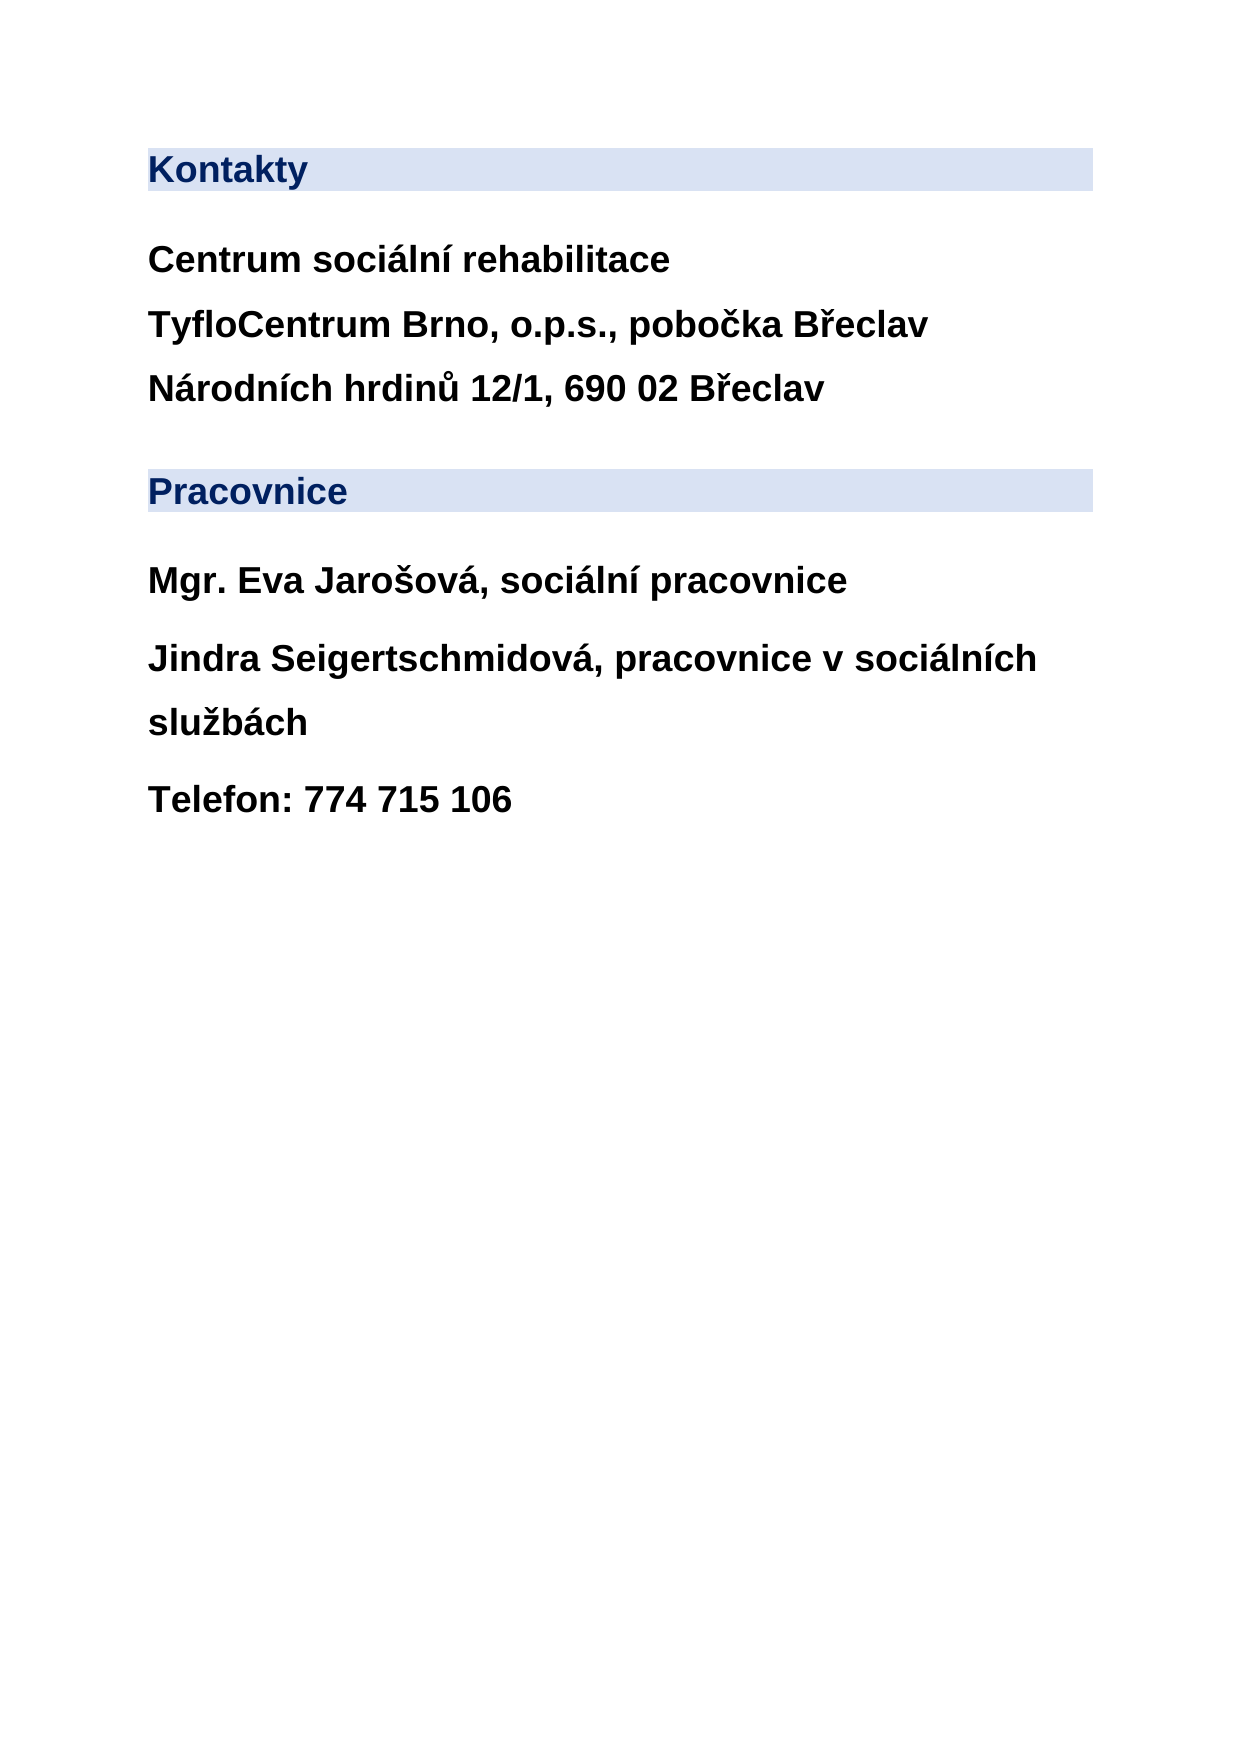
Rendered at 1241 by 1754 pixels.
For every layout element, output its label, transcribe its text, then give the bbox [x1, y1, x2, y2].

subtitle TyfloCentrum Brno, o.p.s., pobočka Břeclav [148, 302, 1093, 345]
text Jindra Seigertschmidová, pracovnice v sociálních službách [148, 636, 1093, 743]
text Národních hrdinů 12/1, 690 02 Břeclav [148, 367, 1093, 410]
subtitle Kontakty [148, 148, 1093, 191]
text Pracovnice [148, 469, 1093, 512]
text Mgr. Eva Jarošová, sociální pracovnice [148, 558, 1093, 602]
subtitle Centrum sociální rehabilitace [148, 237, 1093, 280]
text Telefon: 774 715 106 [148, 778, 1093, 821]
